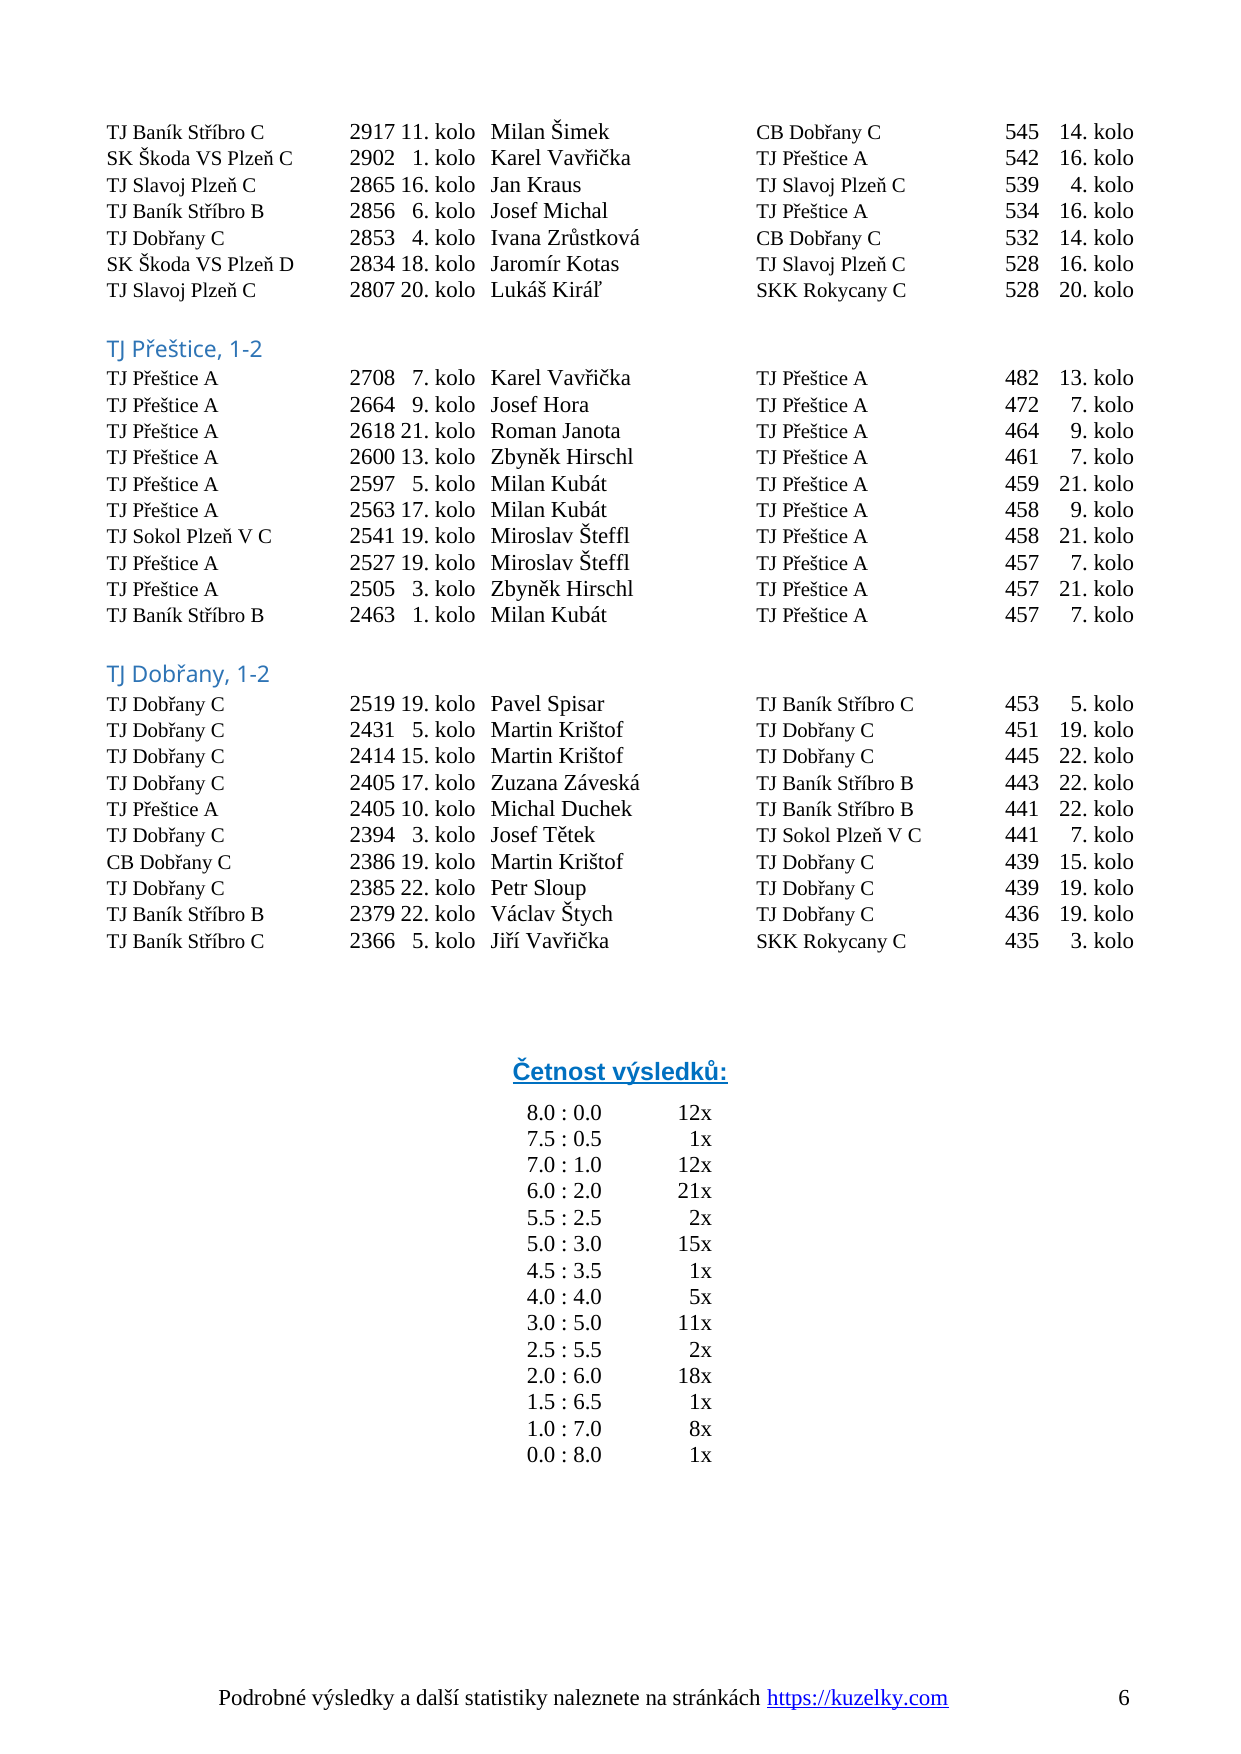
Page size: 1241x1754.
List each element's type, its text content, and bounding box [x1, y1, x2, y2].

text TJ Přeštice A 2618 21. kolo Roman Janota TJ Přeštice A 464 9. kolo [106, 417, 1134, 443]
subtitle TJ Přeštice, 1-2 [106, 333, 1134, 364]
text TJ Dobřany C 2853 4. kolo Ivana Zrůstková CB Dobřany C 532 14. kolo [106, 223, 1134, 250]
text Četnost výsledků: [94, 1057, 1145, 1086]
text TJ Baník Stříbro C 2917 11. kolo Milan Šimek CB Dobřany C 545 14. kolo [106, 118, 1134, 144]
text TJ Baník Stříbro B 2379 22. kolo Václav Štych TJ Dobřany C 436 19. kolo [106, 901, 1134, 927]
text TJ Přeštice A 2600 13. kolo Zbyněk Hirschl TJ Přeštice A 461 7. kolo [106, 443, 1134, 470]
text 1.5 : 6.5 1x [106, 1388, 1134, 1415]
text TJ Přeštice A 2664 9. kolo Josef Hora TJ Přeštice A 472 7. kolo [106, 391, 1134, 417]
text TJ Dobřany C 2414 15. kolo Martin Krištof TJ Dobřany C 445 22. kolo [106, 742, 1134, 769]
text TJ Přeštice A 2597 5. kolo Milan Kubát TJ Přeštice A 459 21. kolo [106, 470, 1134, 496]
text SK Škoda VS Plzeň C 2902 1. kolo Karel Vavřička TJ Přeštice A 542 16. kolo [106, 144, 1134, 171]
text TJ Přeštice A 2527 19. kolo Miroslav Šteffl TJ Přeštice A 457 7. kolo [106, 549, 1134, 575]
text 7.0 : 1.0 12x [106, 1151, 1134, 1178]
text CB Dobřany C 2386 19. kolo Martin Krištof TJ Dobřany C 439 15. kolo [106, 848, 1134, 874]
text 5.0 : 3.0 15x [106, 1230, 1134, 1257]
text TJ Přeštice A 2405 10. kolo Michal Duchek TJ Baník Stříbro B 441 22. kolo [106, 795, 1134, 821]
text TJ Přeštice A 2505 3. kolo Zbyněk Hirschl TJ Přeštice A 457 21. kolo [106, 575, 1134, 602]
text TJ Baník Stříbro C 2366 5. kolo Jiří Vavřička SKK Rokycany C 435 3. kolo [106, 927, 1134, 953]
text TJ Slavoj Plzeň C 2865 16. kolo Jan Kraus TJ Slavoj Plzeň C 539 4. kolo [106, 171, 1134, 197]
text 8.0 : 0.0 12x [106, 1098, 1134, 1125]
text 0.0 : 8.0 1x [106, 1441, 1134, 1467]
text 7.5 : 0.5 1x [106, 1125, 1134, 1151]
text TJ Slavoj Plzeň C 2807 20. kolo Lukáš Kiráľ SKK Rokycany C 528 20. kolo [106, 276, 1134, 303]
text TJ Dobřany C 2519 19. kolo Pavel Spisar TJ Baník Stříbro C 453 5. kolo [106, 690, 1134, 716]
text TJ Přeštice A 2708 7. kolo Karel Vavřička TJ Přeštice A 482 13. kolo [106, 364, 1134, 391]
text 2.0 : 6.0 18x [106, 1362, 1134, 1388]
text 4.5 : 3.5 1x [106, 1257, 1134, 1283]
text TJ Dobřany C 2431 5. kolo Martin Krištof TJ Dobřany C 451 19. kolo [106, 716, 1134, 742]
text 3.0 : 5.0 11x [106, 1309, 1134, 1336]
text TJ Baník Stříbro B 2463 1. kolo Milan Kubát TJ Přeštice A 457 7. kolo [106, 602, 1134, 628]
text TJ Přeštice A 2563 17. kolo Milan Kubát TJ Přeštice A 458 9. kolo [106, 496, 1134, 522]
text TJ Dobřany C 2405 17. kolo Zuzana Záveská TJ Baník Stříbro B 443 22. kolo [106, 769, 1134, 795]
text 4.0 : 4.0 5x [106, 1283, 1134, 1309]
text TJ Dobřany C 2385 22. kolo Petr Sloup TJ Dobřany C 439 19. kolo [106, 874, 1134, 901]
subtitle TJ Dobřany, 1-2 [106, 658, 1134, 690]
text SK Škoda VS Plzeň D 2834 18. kolo Jaromír Kotas TJ Slavoj Plzeň C 528 16. kolo [106, 250, 1134, 276]
text 2.5 : 5.5 2x [106, 1336, 1134, 1362]
text 6.0 : 2.0 21x [106, 1178, 1134, 1204]
text TJ Dobřany C 2394 3. kolo Josef Tětek TJ Sokol Plzeň V C 441 7. kolo [106, 821, 1134, 848]
text TJ Sokol Plzeň V C 2541 19. kolo Miroslav Šteffl TJ Přeštice A 458 21. kolo [106, 522, 1134, 549]
text 5.5 : 2.5 2x [106, 1204, 1134, 1230]
text 1.0 : 7.0 8x [106, 1415, 1134, 1441]
text TJ Baník Stříbro B 2856 6. kolo Josef Michal TJ Přeštice A 534 16. kolo [106, 197, 1134, 223]
